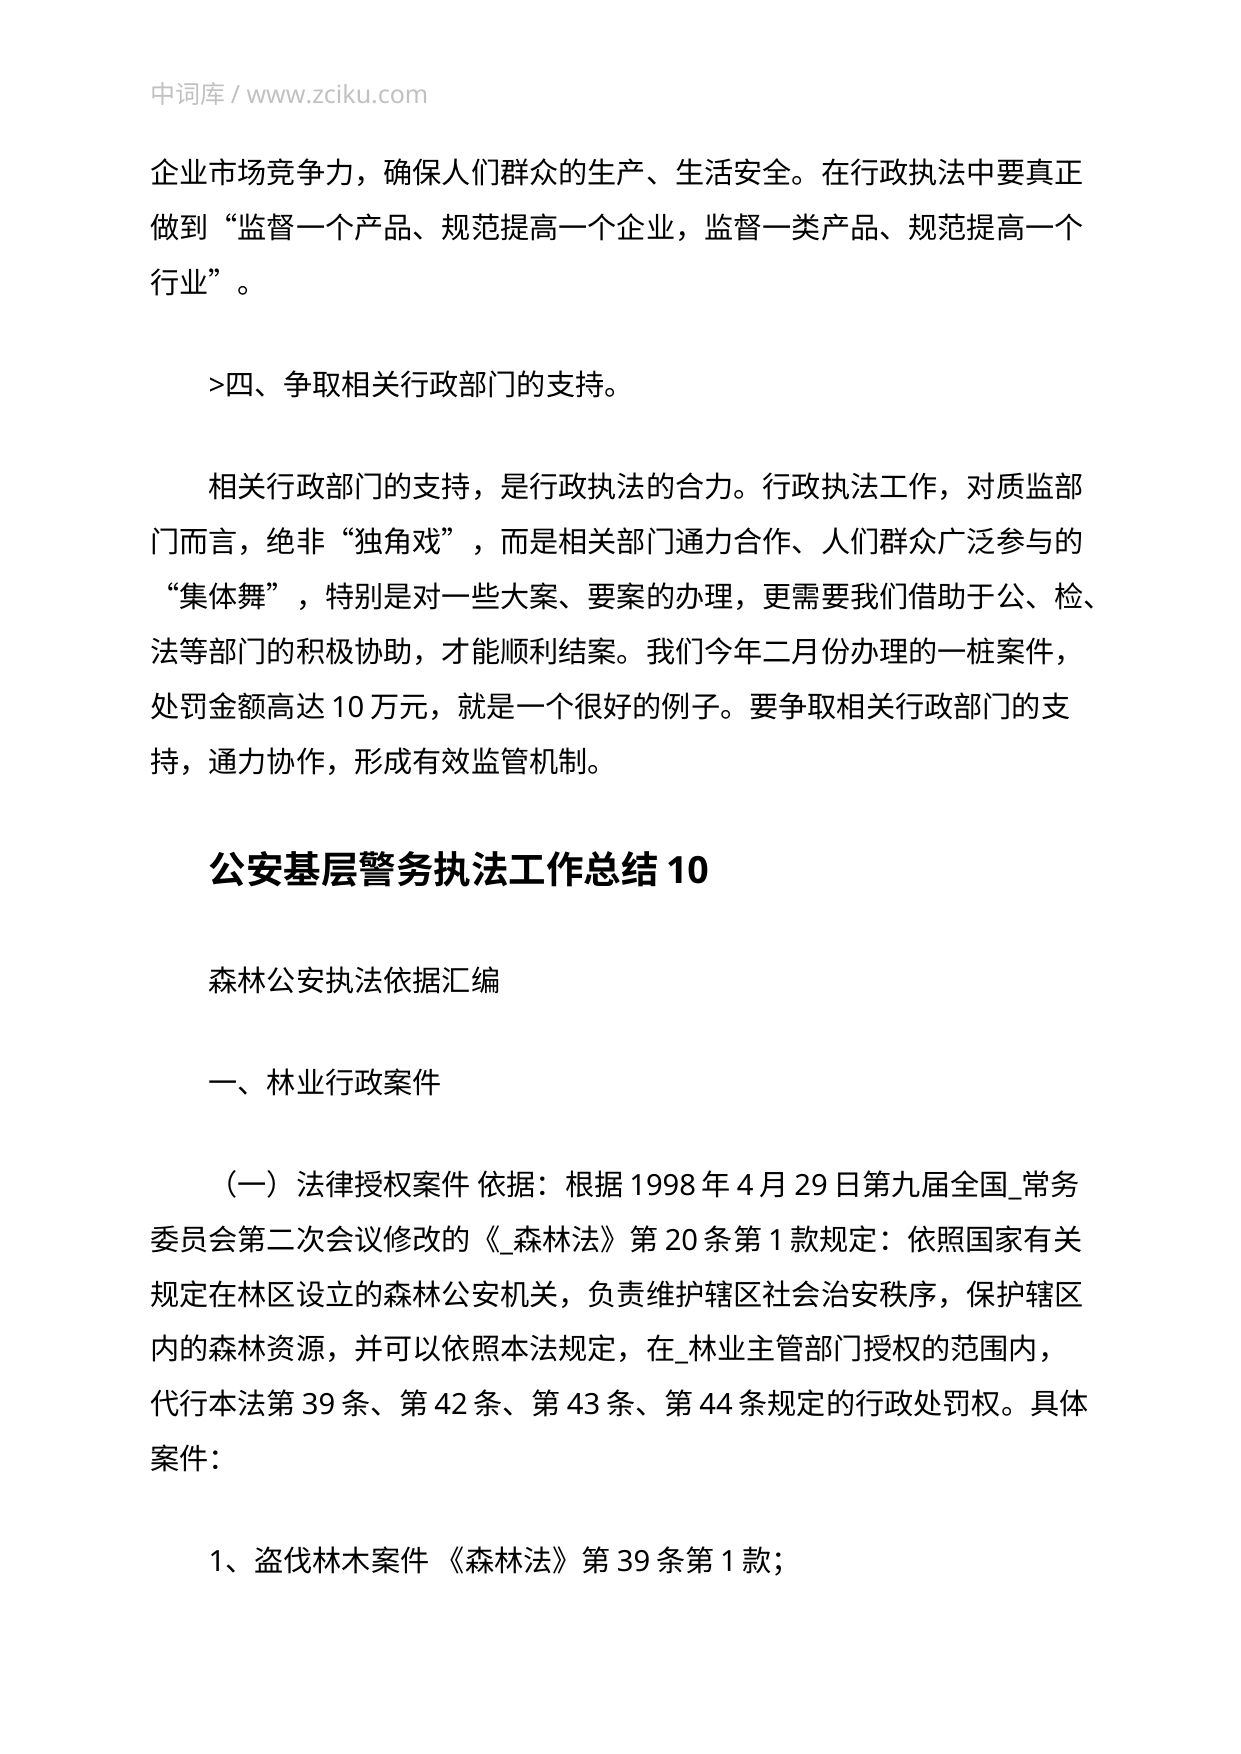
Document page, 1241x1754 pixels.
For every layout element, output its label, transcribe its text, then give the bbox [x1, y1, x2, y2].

text >四、争取相关行政部门的支持。 [150, 362, 1090, 404]
text 公安基层警务执法工作总结10 [150, 840, 1090, 894]
text 相关行政部门的支持，是行政执法的合力。行政执法工作，对质监部门而言，绝非“独角戏”，而是相关部门通力合作、人们群众广泛参与的“集体舞”，特别是对一些大案、要案的办理，更需要我们借助于公、检、法等部门的积极协助，才能顺利结案。我们今年二月份办理的一桩案件，处罚金额高达10万元，就是一个很好的例子。要争取相关行政部门的支持，通力协作，形成有效监管机制。 [150, 463, 1090, 780]
text 一、林业行政案件 [150, 1059, 1090, 1102]
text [150, 150, 1090, 302]
text 1、盗伐林木案件 《森林法》第39条第1款； [150, 1538, 1090, 1580]
text （一）法律授权案件 依据：根据1998年4月29日第九届全国_常务委员会第二次会议修改的《_森林法》第20条第1款规定：依照国家有关规定在林区设立的森林公安机关，负责维护辖区社会治安秩序，保护辖区内的森林资源，并可以依照本法规定，在_林业主管部门授权的范围内，代行本法第39条、第42条、第43条、第44条规定的行政处罚权。具体案件： [150, 1161, 1090, 1478]
text 森林公安执法依据汇编 [150, 957, 1090, 1000]
